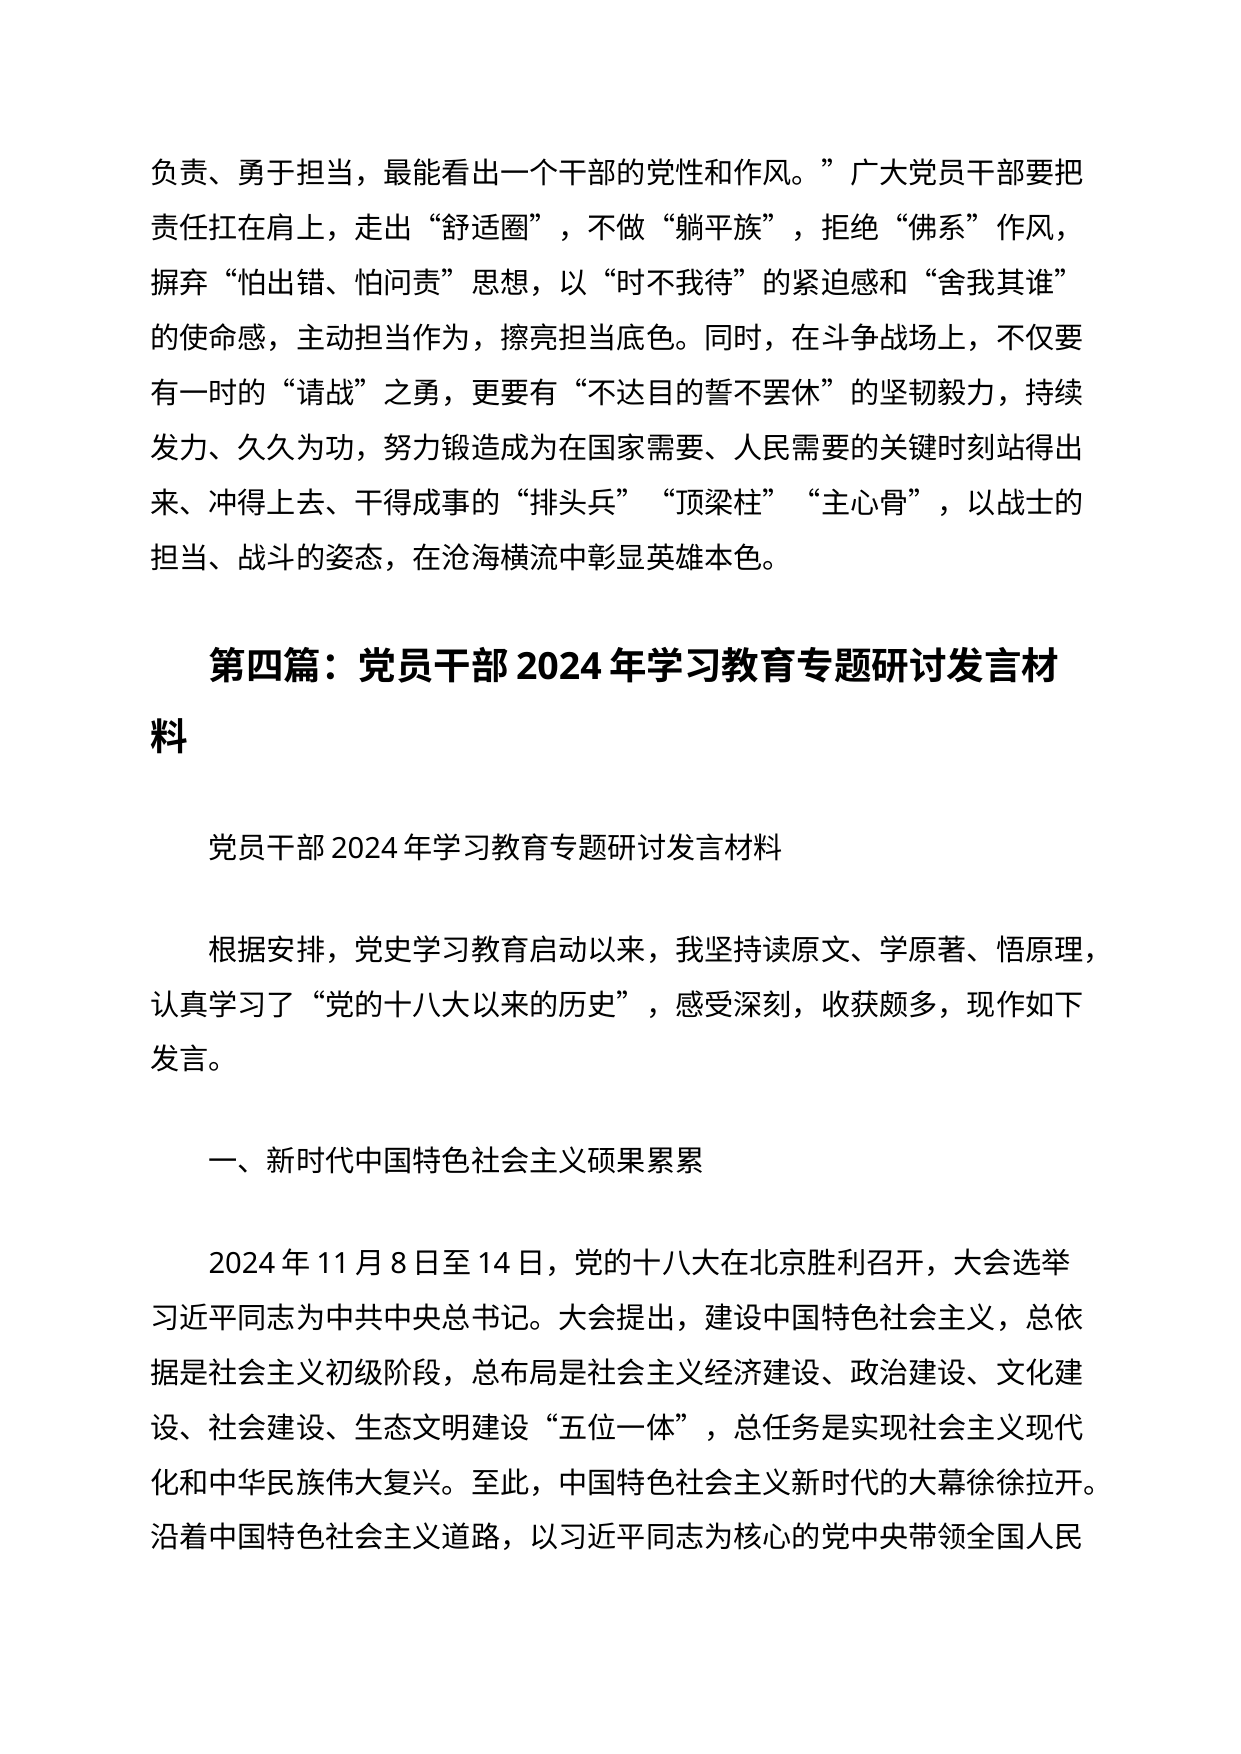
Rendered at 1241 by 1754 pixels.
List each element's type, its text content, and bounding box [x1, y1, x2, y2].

text 根据安排，党史学习教育启动以来，我坚持读原文、学原著、悟原理，认真学习了“党的十八大以来的历史”，感受深刻，收获颇多，现作如下发言。 [150, 926, 1090, 1078]
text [150, 1239, 1090, 1556]
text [150, 150, 1090, 577]
text 党员干部2024年学习教育专题研讨发言材料 [150, 824, 1090, 867]
text 第四篇：党员干部2024年学习教育专题研讨发言材料 [150, 636, 1090, 761]
text 一、新时代中国特色社会主义硕果累累 [150, 1138, 1090, 1180]
